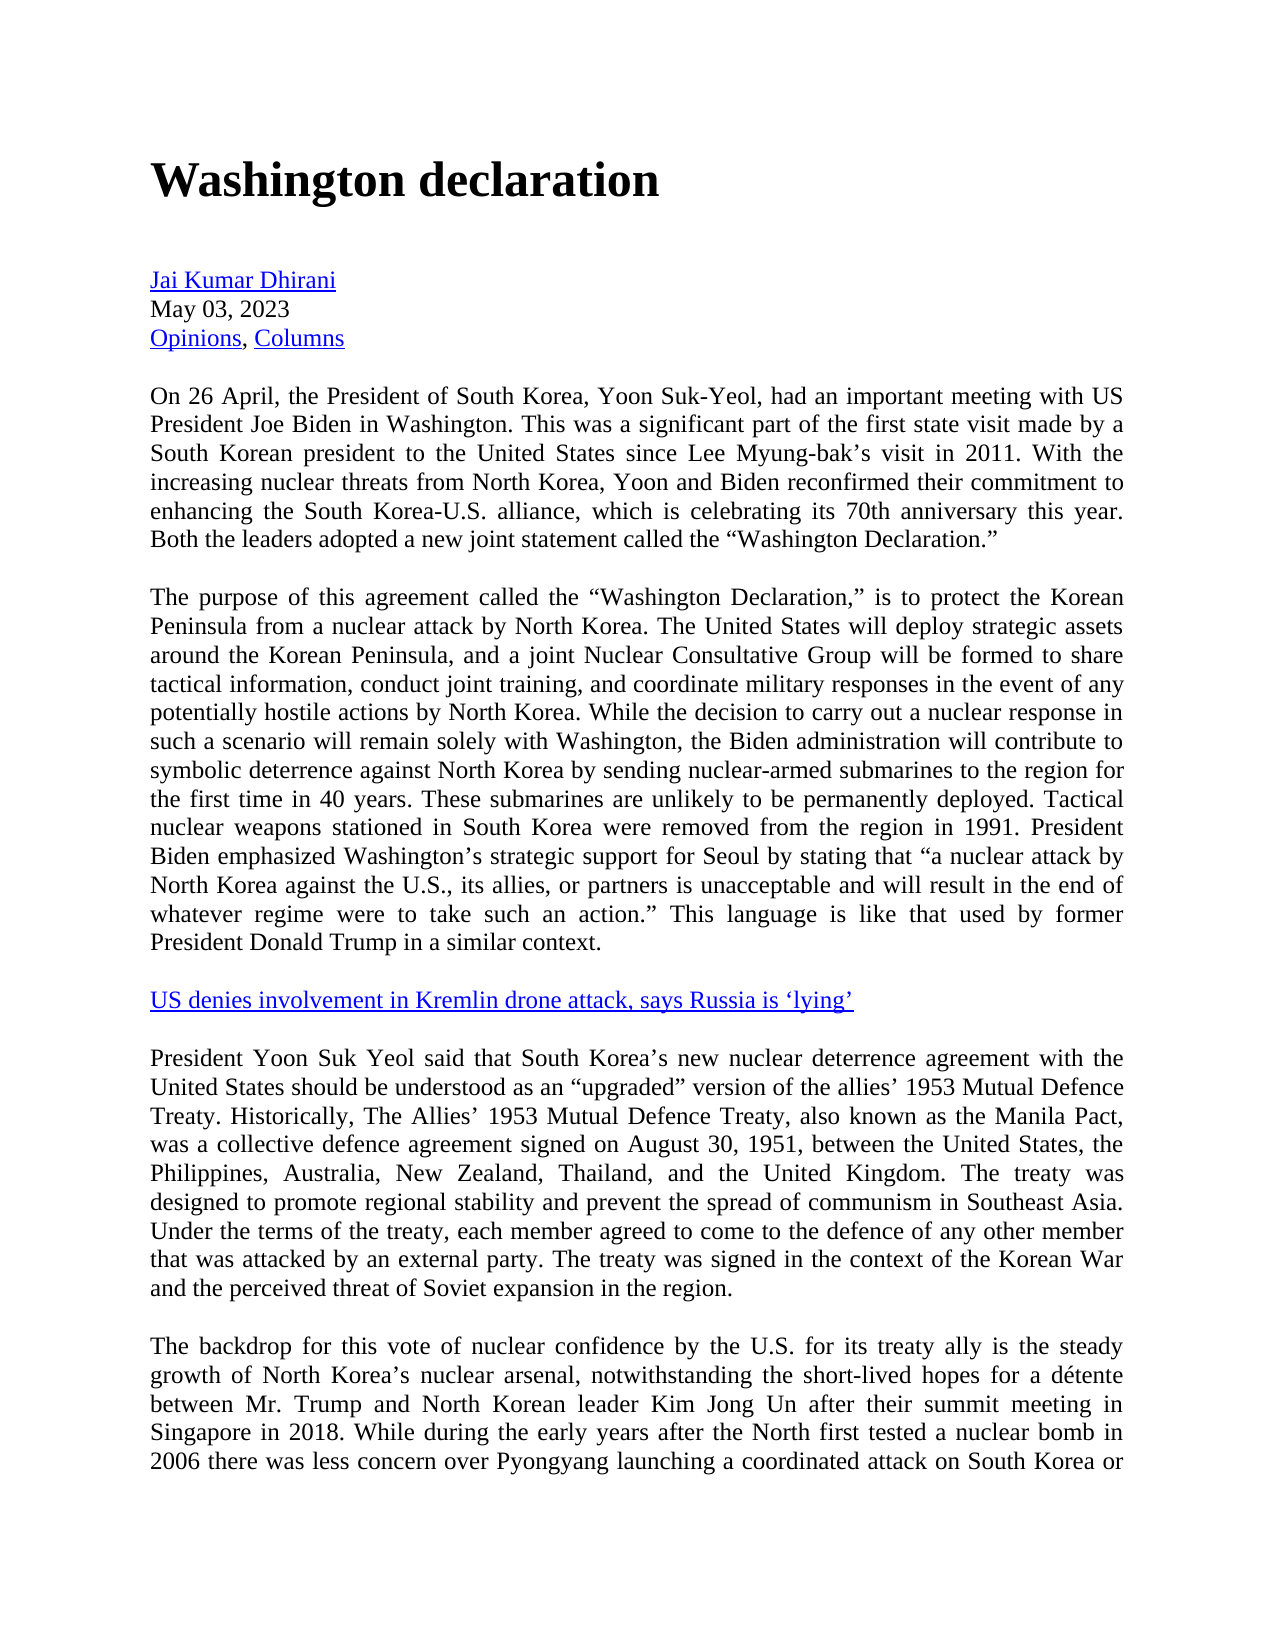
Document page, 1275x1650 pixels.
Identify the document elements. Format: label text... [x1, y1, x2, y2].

text US denies involvement in Kremlin drone attack, says Russia is ‘lying’ [150, 985, 1125, 1014]
text President Yoon Suk Yeol said that South Korea’s new nuclear deterrence agreement with the United States should be understood as an “upgraded” version of the allies’ 1953 Mutual Defence Treaty. Historically, The Allies’ 1953 Mutual Defence Treaty, also known as the Manila Pact, was a collective defence agreement signed on August 30, 1951, between the United States, the Philippines, Australia, New Zealand, Thailand, and the United Kingdom. The treaty was designed to promote regional stability and prevent the spread of communism in Southeast Asia. Under the terms of the treaty, each member agreed to come to the defence of any other member that was attacked by an external party. The treaty was signed in the context of the Korean War and the perceived threat of Soviet expansion in the region. [150, 1043, 1125, 1302]
text The purpose of this agreement called the “Washington Declaration,” is to protect the Korean Peninsula from a nuclear attack by North Korea. The United States will deploy strategic assets around the Korean Peninsula, and a joint Nuclear Consultative Group will be formed to share tactical information, conduct joint training, and coordinate military responses in the event of any potentially hostile actions by North Korea. While the decision to carry out a nuclear response in such a scenario will remain solely with Washington, the Biden administration will contribute to symbolic deterrence against North Korea by sending nuclear-armed submarines to the region for the first time in 40 years. These submarines are unlikely to be permanently deployed. Tactical nuclear weapons stationed in South Korea were removed from the region in 1991. President Biden emphasized Washington’s strategic support for Seoul by stating that “a nuclear attack by North Korea against the U.S., its allies, or partners is unacceptable and will result in the end of whatever regime were to take such an action.” This language is like that used by former President Donald Trump in a similar context. [150, 582, 1125, 956]
text May 03, 2023 [150, 294, 1125, 323]
text Jai Kumar Dhirani [150, 265, 1125, 294]
text On 26 April, the President of South Korea, Yoon Suk-Yeol, had an important meeting with US President Joe Biden in Washington. This was a significant part of the first state visit made by a South Korean president to the United States since Lee Myung-bak’s visit in 2011. With the increasing nuclear threats from North Korea, Yoon and Biden reconfirmed their commitment to enhancing the South Korea-U.S. alliance, which is celebrating its 70th anniversary this year. Both the leaders adopted a new joint statement called the “Washington Declaration.” [150, 381, 1125, 553]
text Washington declaration [150, 150, 1125, 207]
text Opinions, Columns [150, 323, 1125, 352]
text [150, 1331, 1125, 1475]
